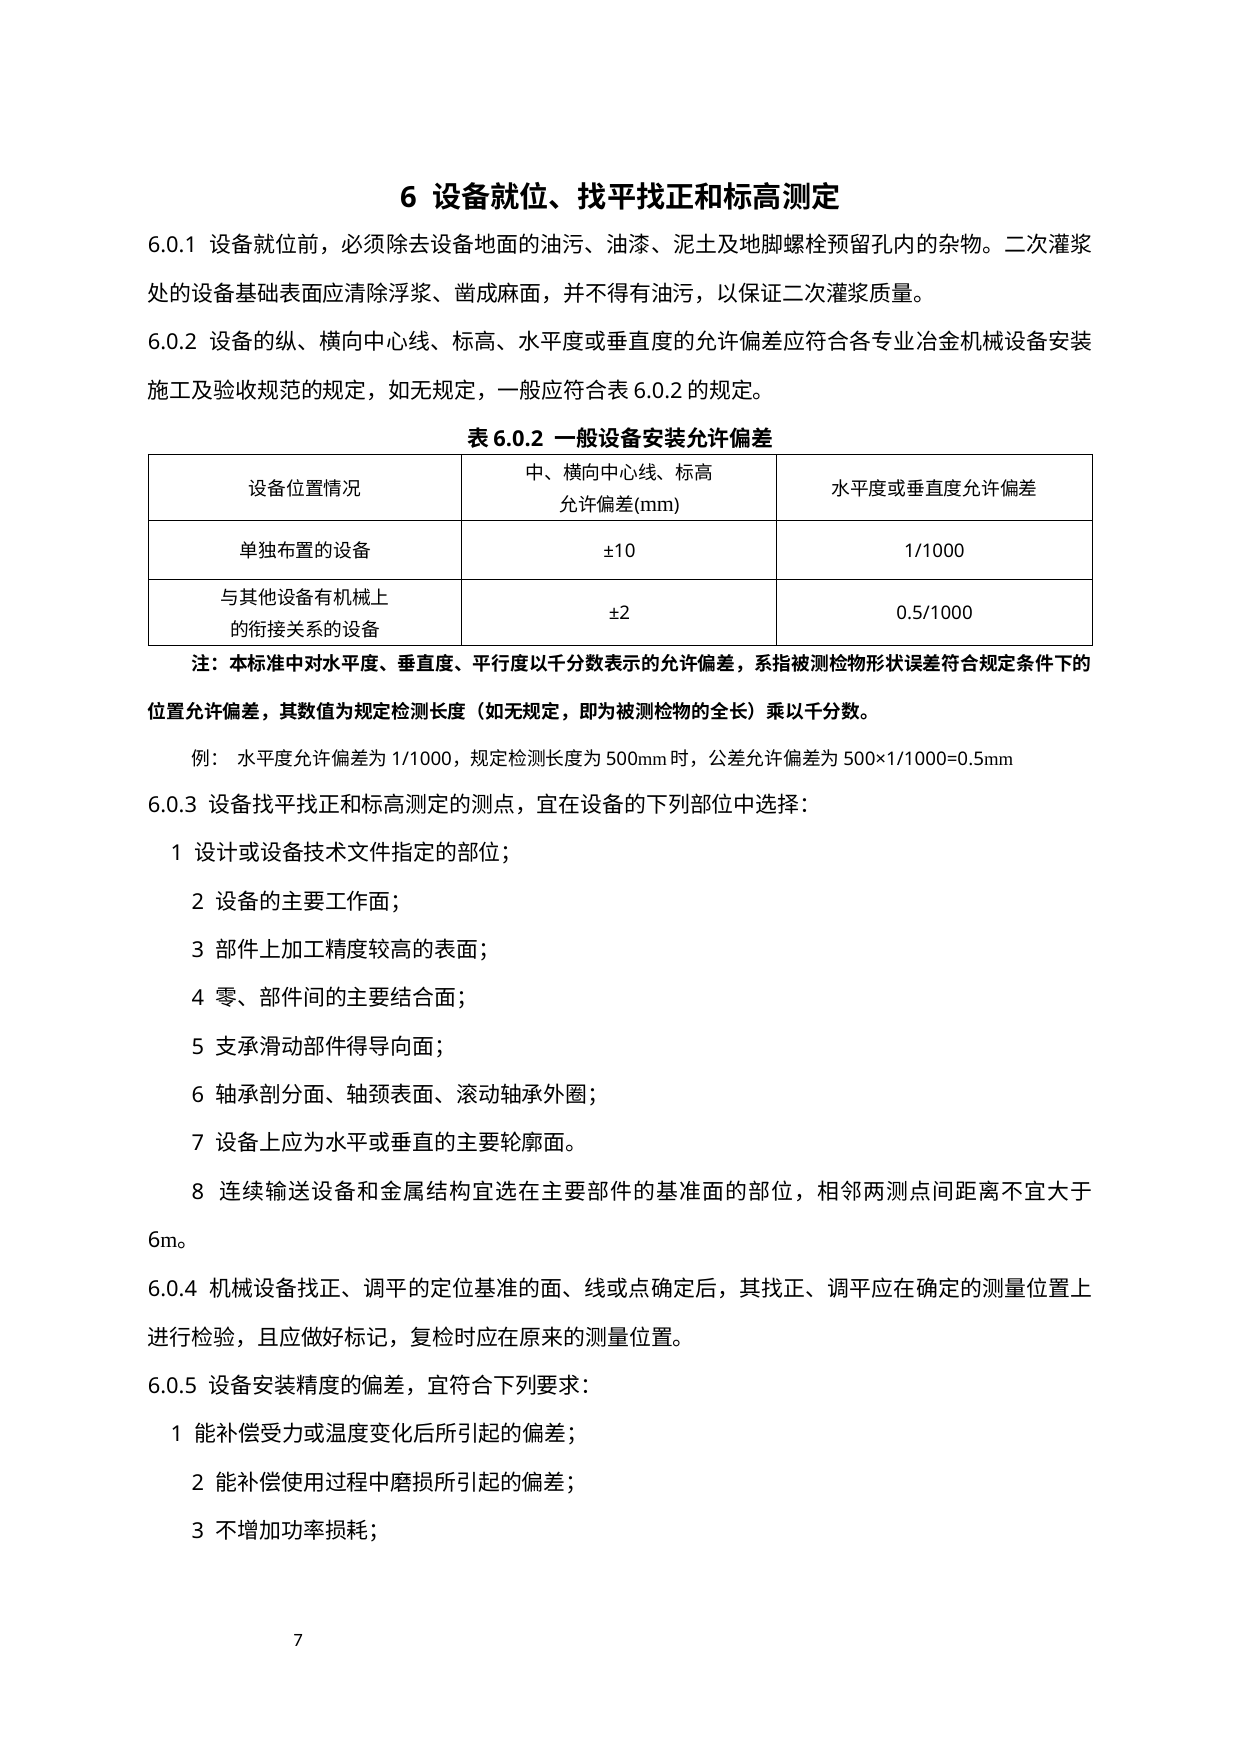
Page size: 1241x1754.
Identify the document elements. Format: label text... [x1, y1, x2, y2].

table_cell ±10 [462, 521, 776, 579]
text 6.0.4 机械设备找正、调平的定位基准的面、线或点确定后，其找正、调平应在确定的测量位置上进行检验，且应做好标记，复检时应在原来的测量位置。 [148, 1270, 1092, 1352]
text 6.0.1 设备就位前，必须除去设备地面的油污、油漆、泥土及地脚螺栓预留孔内的杂物。二次灌浆处的设备基础表面应清除浮浆、凿成麻面，并不得有油污，以保证二次灌浆质量。 [148, 227, 1092, 308]
text 注：本标准中对水平度、垂直度、平行度以千分数表示的允许偏差，系指被测检物形状误差符合规定条件下的位置允许偏差，其数值为规定检测长度（如无规定，即为被测检物的全长）乘以千分数。 [148, 646, 1092, 727]
text 4 零、部件间的主要结合面； [148, 980, 1092, 1012]
table_header 水平度或垂直度允许偏差 [777, 455, 1092, 520]
table_cell 单独布置的设备 [149, 521, 461, 579]
text 2 设备的主要工作面； [148, 883, 1092, 916]
text 6.0.2 设备的纵、横向中心线、标高、水平度或垂直度的允许偏差应符合各专业冶金机械设备安装施工及验收规范的规定，如无规定，一般应符合表6.0.2的规定。 [148, 324, 1092, 405]
text 2 能补偿使用过程中磨损所引起的偏差； [148, 1464, 1092, 1497]
text 1 能补偿受力或温度变化后所引起的偏差； [148, 1416, 1092, 1448]
text 1 设计或设备技术文件指定的部位； [148, 835, 1092, 867]
table_header 设备位置情况 [149, 455, 461, 520]
text 8 连续输送设备和金属结构宜选在主要部件的基准面的部位，相邻两测点间距离不宜大于6m。 [148, 1173, 1092, 1254]
text 3 不增加功率损耗； [148, 1512, 1092, 1545]
table_header 中、横向中心线、标高 允许偏差(mm) [462, 455, 776, 520]
text 6.0.5 设备安装精度的偏差，宜符合下列要求： [148, 1367, 1092, 1400]
text 表6.0.2 一般设备安装允许偏差 [148, 421, 1092, 454]
text 6 轴承剖分面、轴颈表面、滚动轴承外圈； [148, 1077, 1092, 1109]
text 6.0.3 设备找平找正和标高测定的测点，宜在设备的下列部位中选择： [148, 787, 1092, 819]
text 3 部件上加工精度较高的表面； [148, 932, 1092, 964]
subtitle 6 设备就位、找平找正和标高测定 [148, 162, 1092, 227]
text 5 支承滑动部件得导向面； [148, 1028, 1092, 1061]
table_cell 0.5/1000 [777, 580, 1092, 645]
table_cell 1/1000 [777, 521, 1092, 579]
text 7 设备上应为水平或垂直的主要轮廓面。 [148, 1125, 1092, 1157]
table_cell 与其他设备有机械上 的衔接关系的设备 [149, 580, 461, 645]
table_cell ±2 [462, 580, 776, 645]
text 例： 水平度允许偏差为1/1000，规定检测长度为500mm时，公差允许偏差为500×1/1000=0.5mm [148, 741, 1092, 773]
